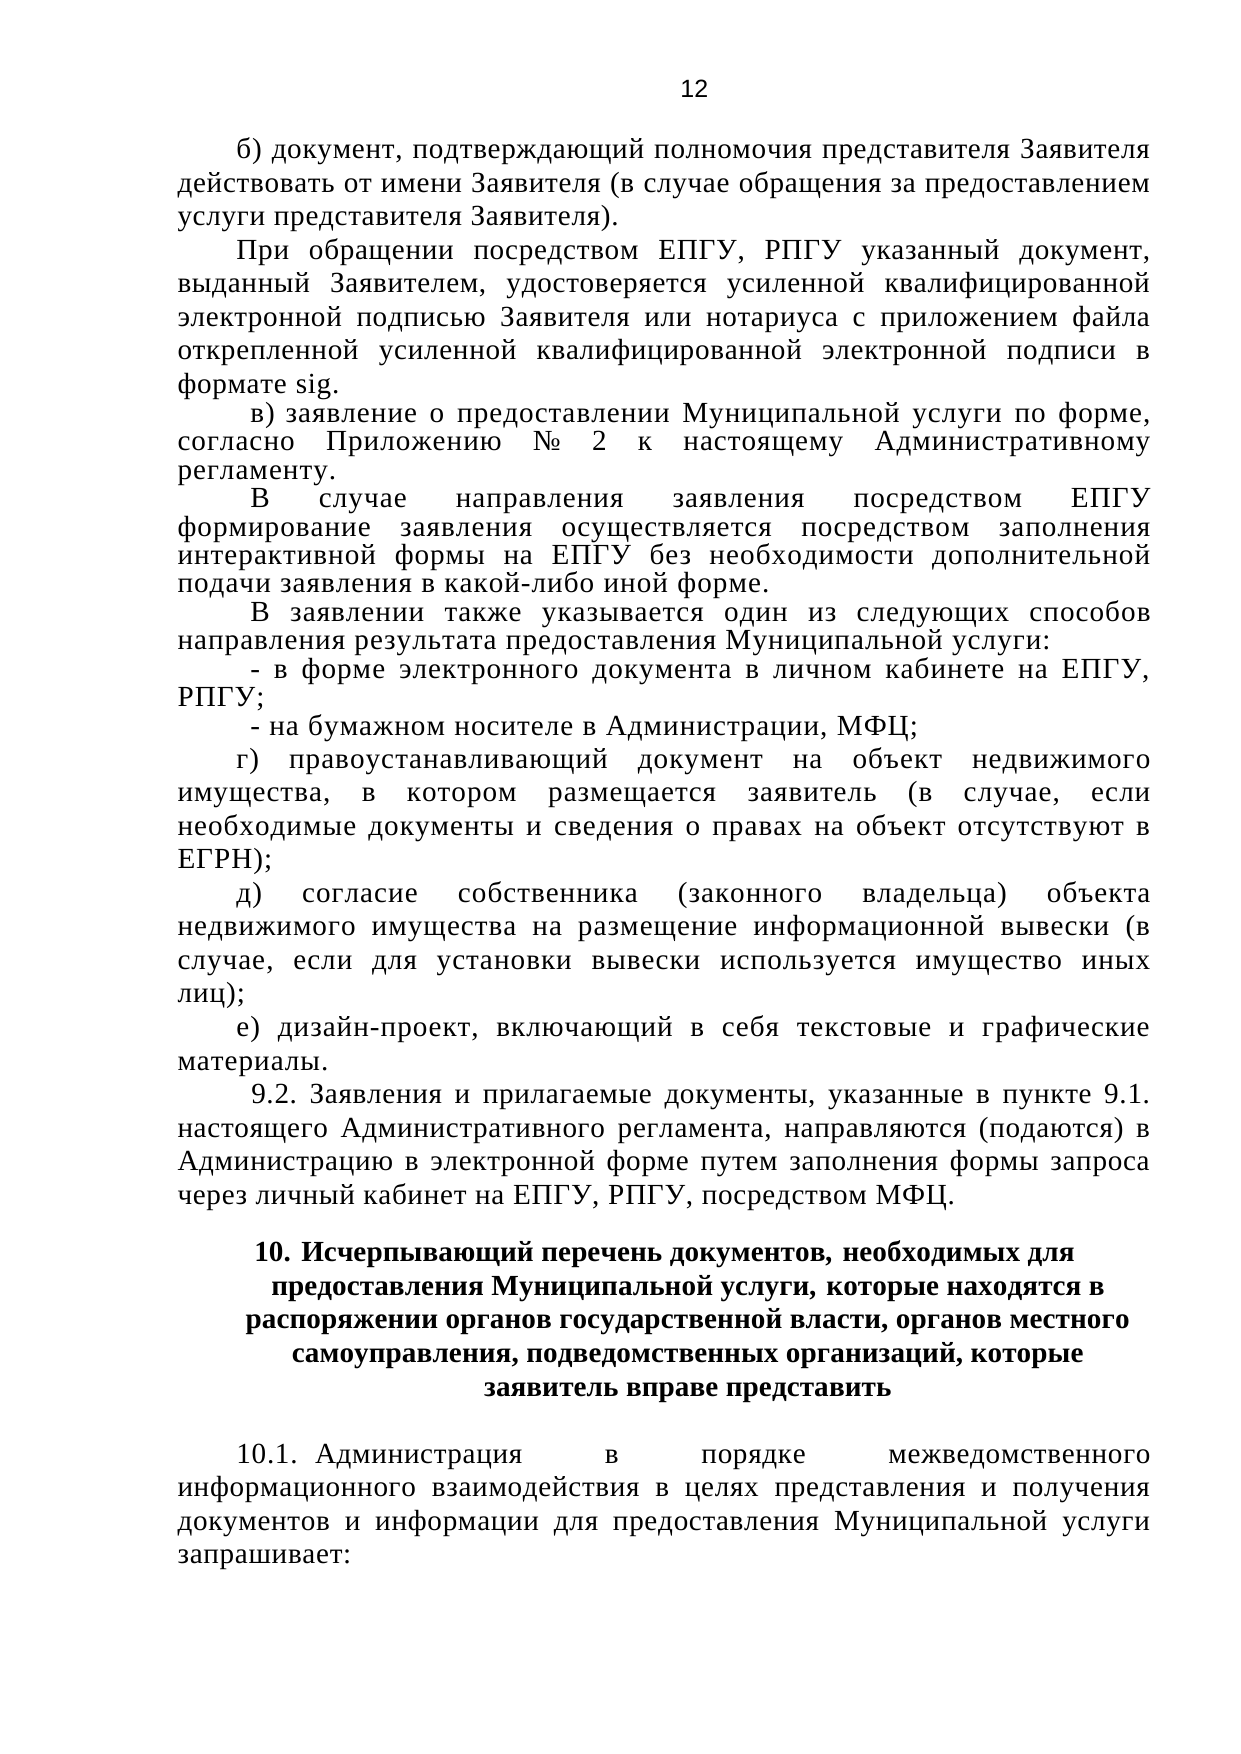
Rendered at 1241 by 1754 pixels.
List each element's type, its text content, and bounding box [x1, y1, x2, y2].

text д) согласие собственника (законного владельца) объекта недвижимого имущества на размещение информационной вывески (в случае, если для установки вывески используется имущество иных лиц); [177, 875, 1152, 1009]
text 9.2. Заявления и прилагаемые документы, указанные в пункте 9.1. настоящего Административного регламента, направляются (подаются) в Администрацию в электронной форме путем заполнения формы запроса через личный кабинет на ЕПГУ, РПГУ, посредством МФЦ. [177, 1076, 1152, 1210]
list Администрация в порядке межведомственного информационного взаимодействия в целях представления и получения документов и информации для предоставления Муниципальной услуги запрашивает: [177, 1436, 1152, 1570]
text е) дизайн-проект, включающий в себя текстовые и графические материалы. [177, 1009, 1152, 1076]
text - на бумажном носителе в Администрации, МФЦ; [177, 712, 1152, 741]
text В заявлении также указывается один из следующих способов направления результата предоставления Муниципальной услуги: [177, 599, 1152, 656]
list Исчерпывающий перечень документов, необходимых для предоставления Муниципальной услуги, которые находятся в распоряжении органов государственной власти, органов местного самоуправления, подведомственных организаций, которые заявитель вправе представить [177, 1234, 1152, 1402]
text в) заявление о предоставлении Муниципальной услуги по форме, согласно Приложению № 2 к настоящему Административному регламенту. [177, 399, 1152, 485]
text г) правоустанавливающий документ на объект недвижимого имущества, в котором размещается заявитель (в случае, если необходимые документы и сведения о правах на объект отсутствуют в ЕГРН); [177, 741, 1152, 875]
text В случае направления заявления посредством ЕПГУ формирование заявления осуществляется посредством заполнения интерактивной формы на ЕПГУ без необходимости дополнительной подачи заявления в какой-либо иной форме. [177, 485, 1152, 599]
text б) документ, подтверждающий полномочия представителя Заявителя действовать от имени Заявителя (в случае обращения за предоставлением услуги представителя Заявителя). [177, 131, 1152, 232]
text При обращении посредством ЕПГУ, РПГУ указанный документ, выданный Заявителем, удостоверяется усиленной квалифицированной электронной подписью Заявителя или нотариуса с приложением файла открепленной усиленной квалифицированной электронной подписи в формате sig. [177, 232, 1152, 399]
text - в форме электронного документа в личном кабинете на ЕПГУ, РПГУ; [177, 656, 1152, 712]
